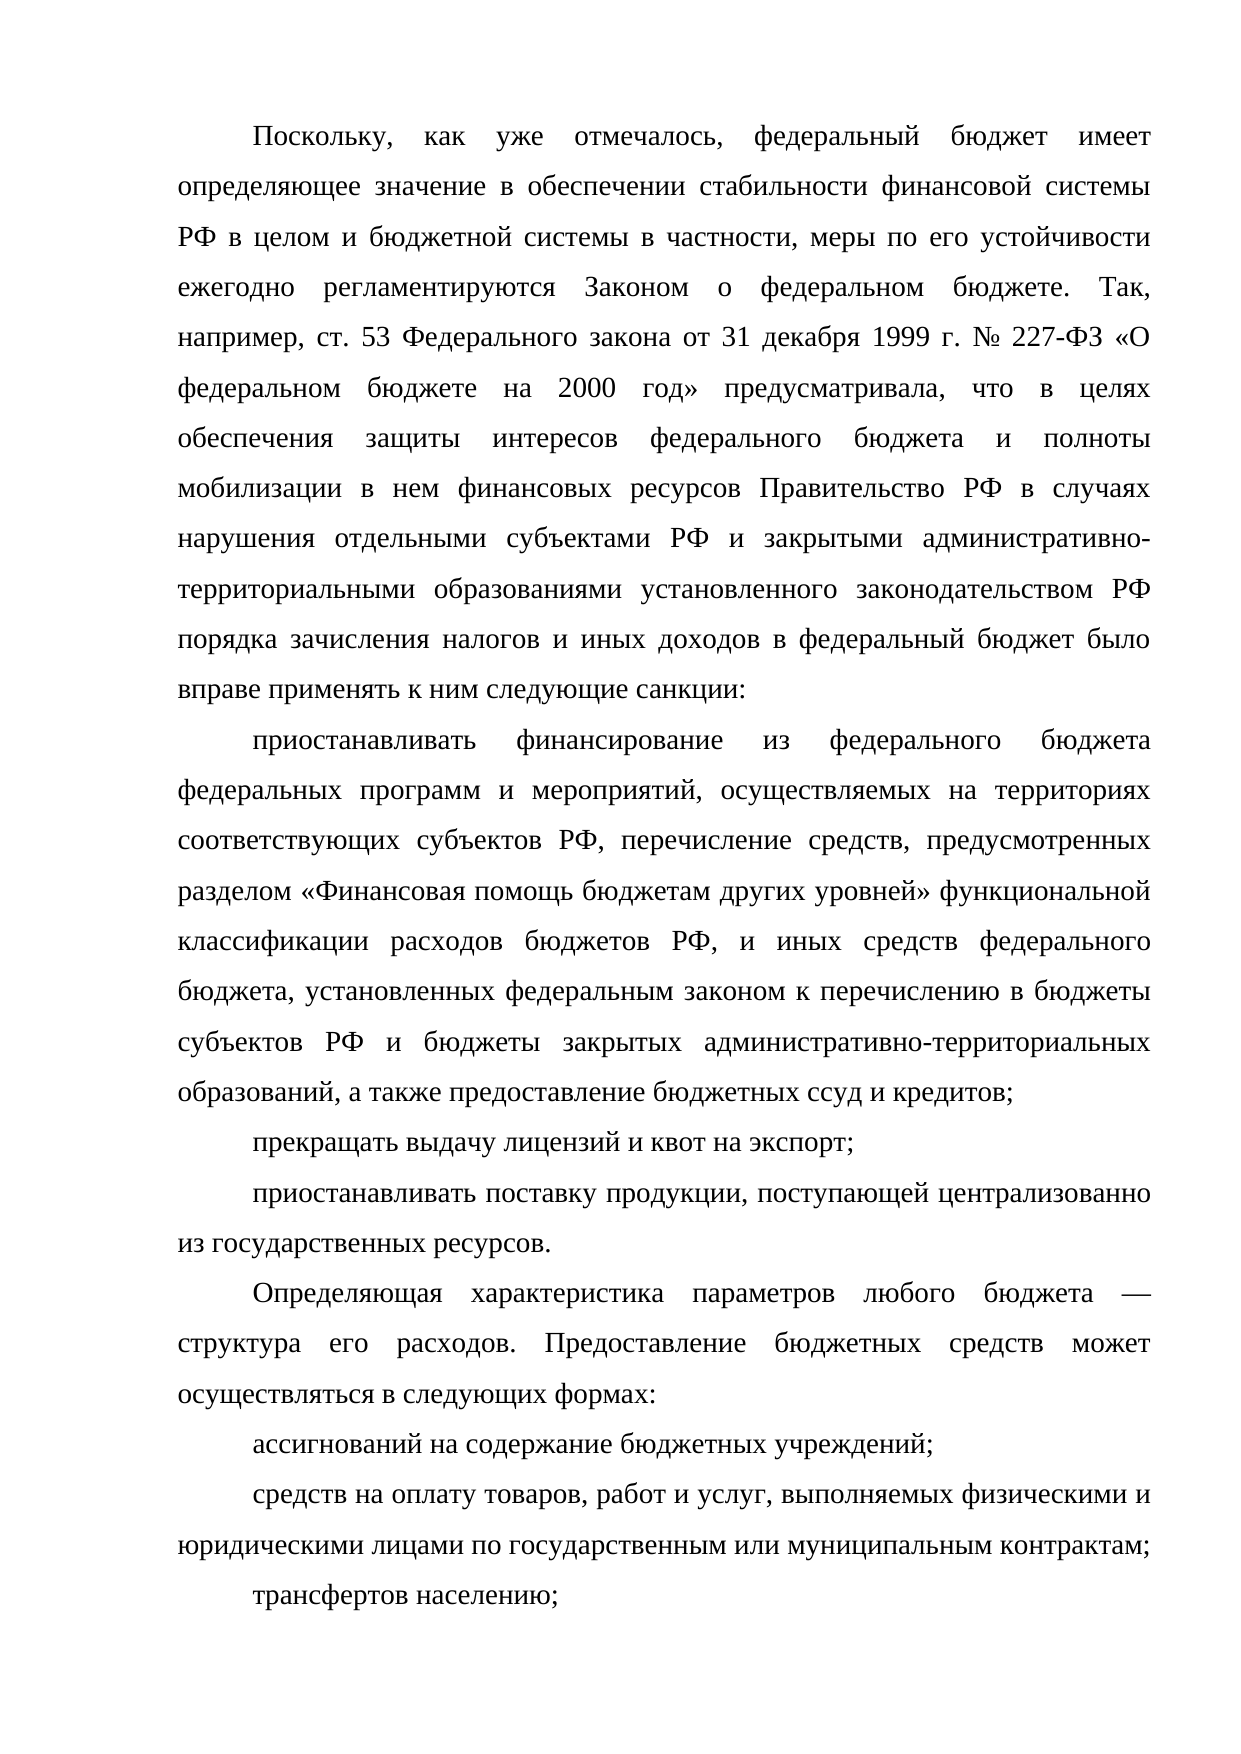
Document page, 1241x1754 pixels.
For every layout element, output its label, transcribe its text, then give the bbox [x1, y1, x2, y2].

text Определяющая характеристика параметров любого бюджета — структура его расходов. Предоставление бюджетных средств может осуществляться в следующих формах: [177, 1275, 1152, 1409]
text трансфертов населению; [177, 1577, 1152, 1611]
text приостанавливать финансирование из федерального бюджета федеральных программ и мероприятий, осуществляемых на территориях соответствующих субъектов РФ, перечисление средств, предусмотренных разделом «Финансовая помощь бюджетам других уровней» функциональной классификации расходов бюджетов РФ, и иных средств федерального бюджета, установленных федеральным законом к перечислению в бюджеты субъектов РФ и бюджеты закрытых административно-территориальных образований, а также предоставление бюджетных ссуд и кредитов; [177, 722, 1152, 1108]
text Поскольку, как уже отмечалось, федеральный бюджет имеет определяющее значение в обеспечении стабильности финансовой системы РФ в целом и бюджетной системы в частности, меры по его устойчивости ежегодно регламентируются Законом о федеральном бюджете. Так, например, ст. 53 Федерального закона от 31 декабря 1999 г. № 227-ФЗ «О федеральном бюджете на 2000 год» предусматривала, что в целях обеспечения защиты интересов федерального бюджета и полноты мобилизации в нем финансовых ресурсов Правительство РФ в случаях нарушения отдельными субъектами РФ и закрытыми административно-территориальными образованиями установленного законодательством РФ порядка зачисления налогов и иных доходов в федеральный бюджет было вправе применять к ним следующие санкции: [177, 118, 1152, 705]
text ассигнований на содержание бюджетных учреждений; [177, 1426, 1152, 1460]
text приостанавливать поставку продукции, поступающей централизованно из государственных ресурсов. [177, 1175, 1152, 1258]
text средств на оплату товаров, работ и услуг, выполняемых физическими и юридическими лицами по государственным или муниципальным контрактам; [177, 1477, 1152, 1560]
text прекращать выдачу лицензий и квот на экспорт; [177, 1124, 1152, 1158]
